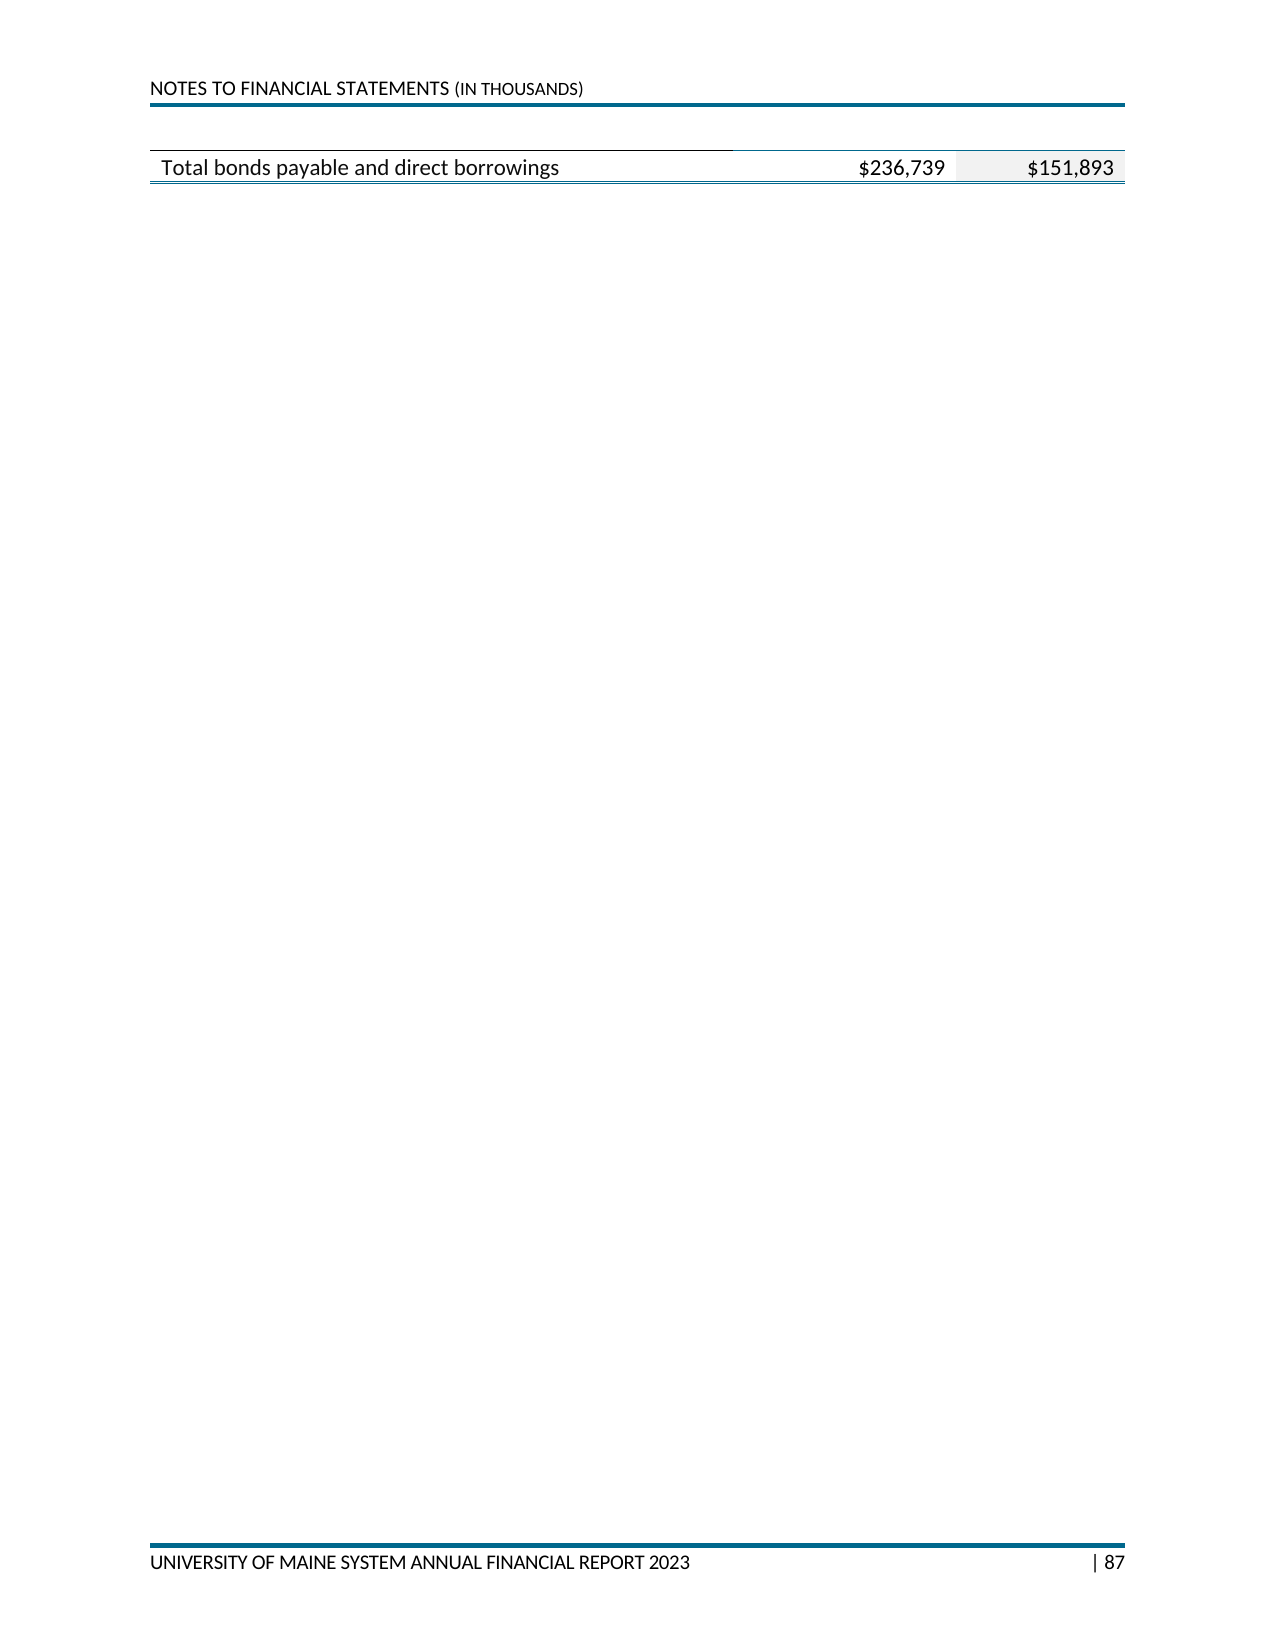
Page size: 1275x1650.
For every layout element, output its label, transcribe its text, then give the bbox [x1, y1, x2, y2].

table_cell Total bonds payable and direct borrowings [150, 151, 709, 181]
table_cell $236,739 [733, 151, 956, 181]
table_cell $151,893 [956, 151, 1125, 181]
table_cell [710, 151, 733, 181]
